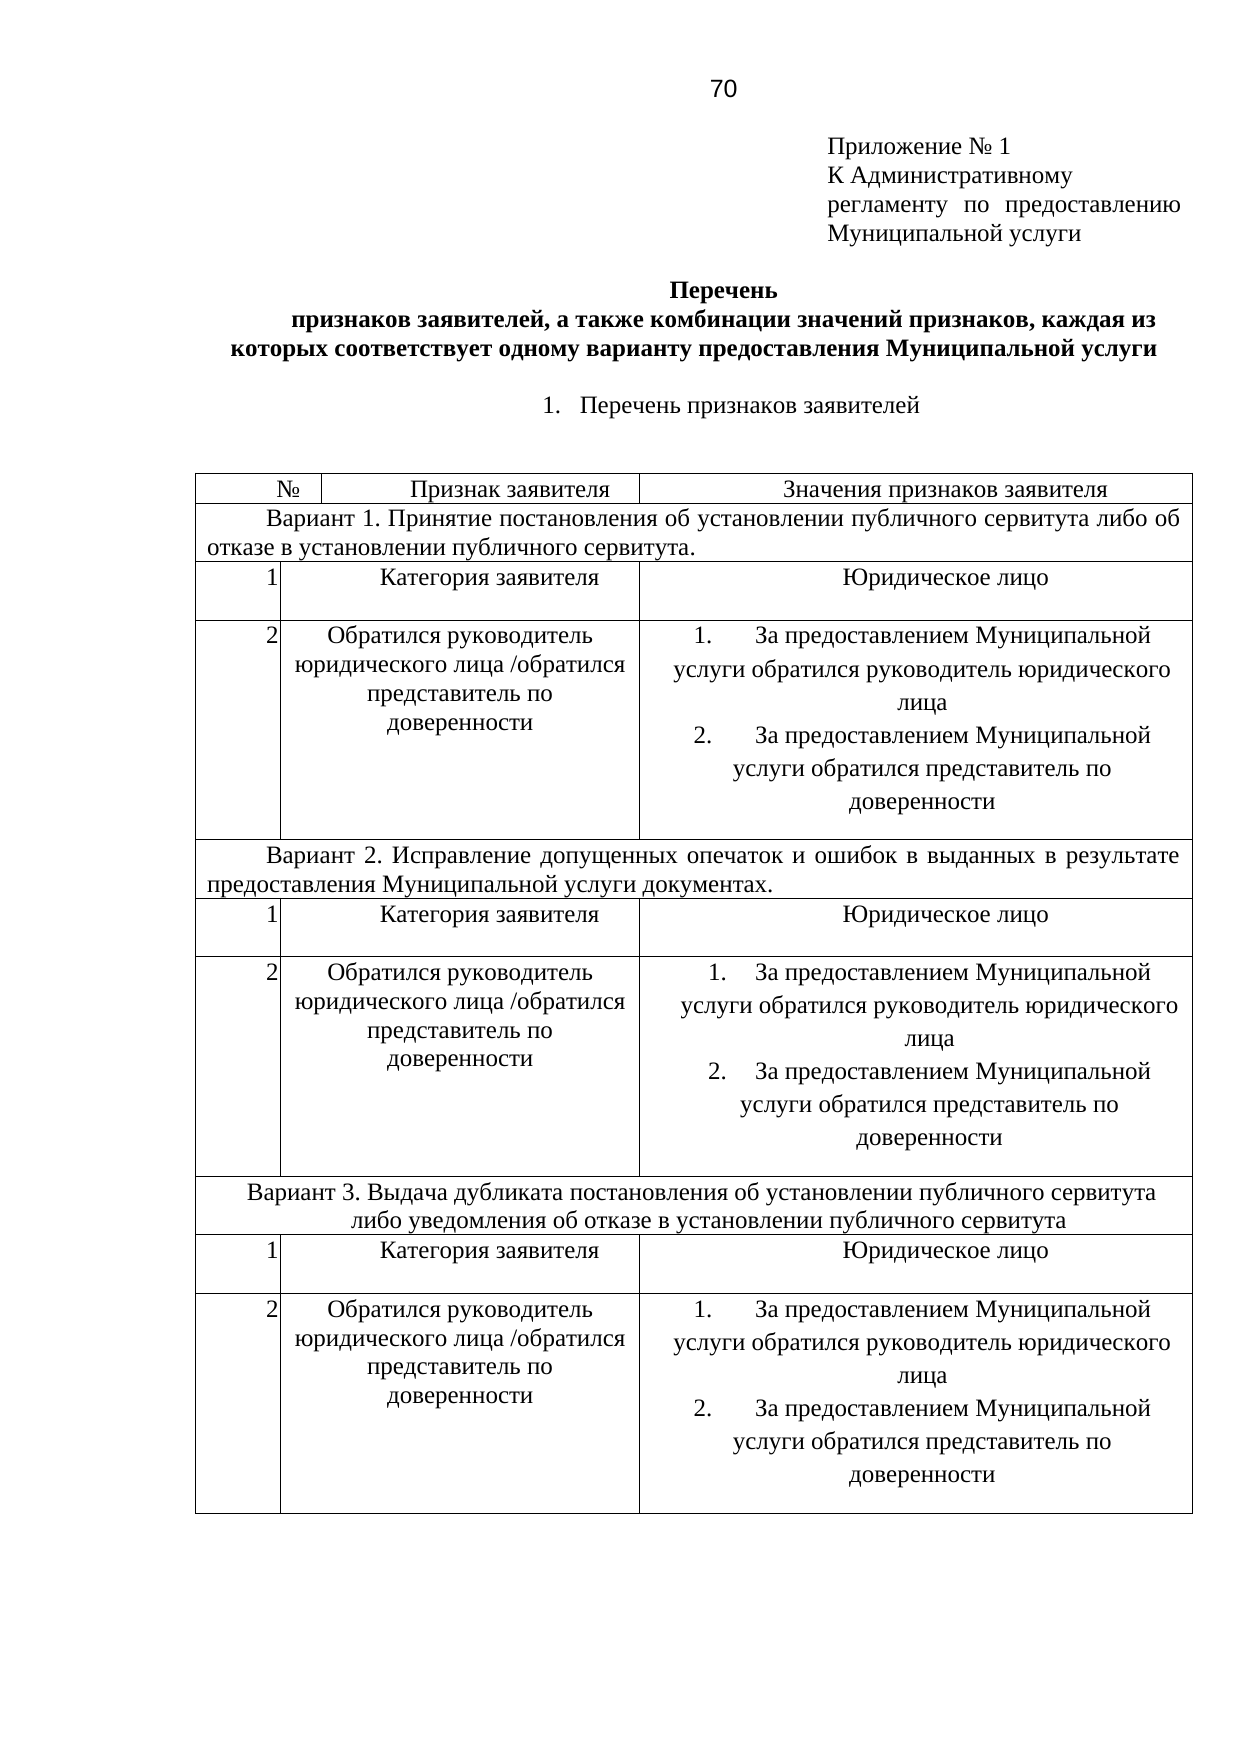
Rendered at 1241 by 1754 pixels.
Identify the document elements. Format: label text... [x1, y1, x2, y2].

text регламенту по предоставлению Муниципальной услуги [827, 189, 1181, 246]
text признаков заявителей, а также комбинации значений признаков, каждая из которых соответствует одному варианту предоставления Муниципальной услуги [207, 304, 1181, 361]
table_cell Обратился руководитель юридического лица /обратился представитель по доверенности [281, 957, 639, 1176]
list Перечень признаков заявителей [281, 390, 1181, 419]
table_cell Обратился руководитель юридического лица /обратился представитель по доверенности [281, 621, 639, 839]
table_cell Вариант 1. Принятие постановления об установлении публичного сервитута либо об отказе в установлении публичного сервитута. [196, 504, 1192, 561]
table_cell Категория заявителя [281, 899, 639, 956]
table_cell 2 [196, 1294, 280, 1512]
table_cell Вариант 2. Исправление допущенных опечаток и ошибок в выданных в результате предоставления Муниципальной услуги документах. [196, 840, 1192, 898]
table_header Признак заявителя [322, 474, 639, 502]
text Перечень [207, 275, 1181, 304]
table_header Значения признаков заявителя [640, 474, 1192, 502]
table_cell Юридическое лицо [640, 899, 1192, 956]
table_cell 1 [196, 1235, 280, 1293]
text К Административному [827, 160, 1181, 189]
table_cell За предоставлением Муниципальной услуги обратился руководитель юридического лица За предоставлением Муниципальной услуги обратился представитель по доверенности [640, 1294, 1192, 1512]
table_cell Юридическое лицо [640, 1235, 1192, 1293]
table_header № [196, 474, 321, 502]
table_cell Вариант 3. Выдача дубликата постановления об установлении публичного сервитута либо уведомления об отказе в установлении публичного сервитута [196, 1177, 1192, 1234]
table_cell 1 [196, 562, 280, 619]
table_cell Категория заявителя [281, 1235, 639, 1293]
table_cell 1 [196, 899, 280, 956]
table_cell За предоставлением Муниципальной услуги обратился руководитель юридического лица За предоставлением Муниципальной услуги обратился представитель по доверенности [640, 621, 1192, 839]
table_cell Категория заявителя [281, 562, 639, 619]
table_cell Обратился руководитель юридического лица /обратился представитель по доверенности [281, 1294, 639, 1512]
text Приложение № 1 [827, 131, 1181, 160]
table_cell Юридическое лицо [640, 562, 1192, 619]
table_cell 2 [196, 957, 280, 1176]
table_cell 2 [196, 621, 280, 839]
table_cell За предоставлением Муниципальной услуги обратился руководитель юридического лица За предоставлением Муниципальной услуги обратился представитель по доверенности [640, 957, 1192, 1176]
